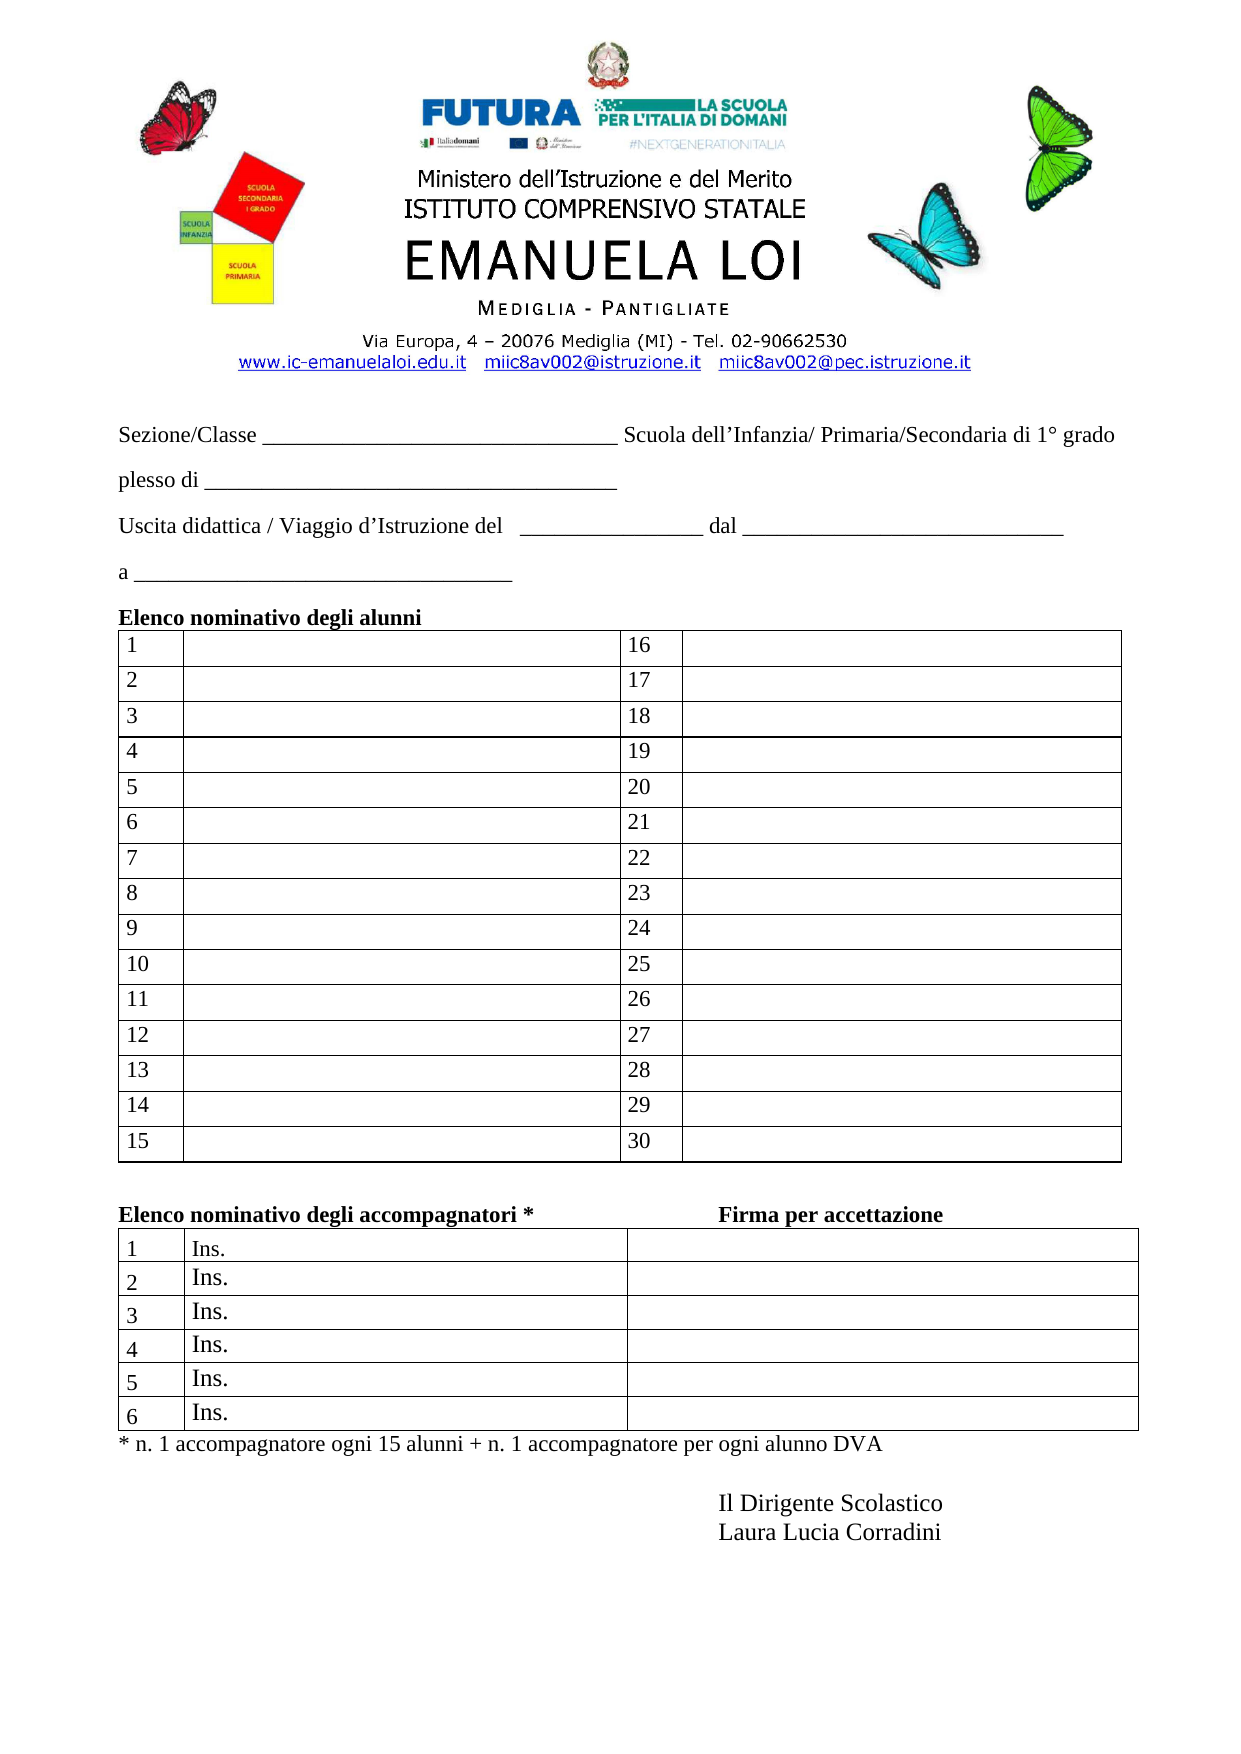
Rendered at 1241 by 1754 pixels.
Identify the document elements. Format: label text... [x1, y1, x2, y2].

text Uscita didattica / Viaggio d’Istruzione del ________________ dal ____________________________ [118, 512, 1122, 539]
table_cell 29 [621, 1092, 682, 1126]
table_header [628, 1229, 1138, 1261]
table_cell Ins. [185, 1330, 627, 1362]
table_cell [683, 738, 1121, 772]
text Il Dirigente Scolastico [118, 1488, 1122, 1517]
table_cell 5 [119, 1363, 184, 1396]
table_cell 26 [621, 985, 682, 1020]
table_cell 3 [119, 1296, 184, 1328]
text Laura Lucia Corradini [118, 1517, 1122, 1546]
table_cell [628, 1397, 1138, 1429]
table_cell [184, 879, 620, 913]
table_cell [184, 667, 620, 701]
table_cell [184, 985, 620, 1020]
table_cell 6 [119, 1397, 184, 1429]
table_cell 4 [119, 1330, 184, 1362]
table_cell 25 [621, 950, 682, 984]
table_cell 6 [119, 808, 183, 843]
table_cell [628, 1363, 1138, 1396]
table_cell [683, 844, 1121, 878]
table_cell [184, 1056, 620, 1091]
text Sezione/Classe _______________________________ Scuola dell’Infanzia/ Primaria/Secondaria di 1° grado [118, 421, 1122, 447]
text * n. 1 accompagnatore ogni 15 alunni + n. 1 accompagnatore per ogni alunno DVA [118, 1431, 1122, 1457]
table_cell 28 [621, 1056, 682, 1091]
table_cell Ins. [185, 1363, 627, 1396]
table_cell 15 [119, 1127, 183, 1161]
table_cell 9 [119, 915, 183, 949]
table_cell 18 [621, 702, 682, 736]
table_cell 11 [119, 985, 183, 1020]
table_cell 10 [119, 950, 183, 984]
text plesso di ____________________________________ [118, 467, 1122, 493]
table_cell 2 [119, 1262, 184, 1295]
text a _________________________________ [118, 558, 1122, 584]
table_cell Ins. [185, 1296, 627, 1328]
table_cell 22 [621, 844, 682, 878]
table_cell [184, 915, 620, 949]
table_cell [683, 879, 1121, 913]
table_cell 12 [119, 1021, 183, 1055]
table_header [683, 631, 1121, 666]
table_header 16 [621, 631, 682, 666]
table_cell [184, 738, 620, 772]
table_cell Ins. [185, 1397, 627, 1429]
table_cell [628, 1296, 1138, 1328]
table_cell 24 [621, 915, 682, 949]
table_cell 27 [621, 1021, 682, 1055]
table_cell [184, 1092, 620, 1126]
table_cell [683, 773, 1121, 807]
table_cell 21 [621, 808, 682, 843]
table_cell [683, 915, 1121, 949]
table_cell 2 [119, 667, 183, 701]
table_cell [184, 702, 620, 736]
table_cell [184, 1127, 620, 1161]
table_cell 17 [621, 667, 682, 701]
table_header 1 [119, 631, 183, 666]
table_cell [184, 773, 620, 807]
text Elenco nominativo degli accompagnatori * Firma per accettazione [118, 1201, 1122, 1228]
text Elenco nominativo degli alunni [118, 604, 1122, 630]
table_cell [628, 1330, 1138, 1362]
table_cell [628, 1262, 1138, 1295]
table_cell [683, 1092, 1121, 1126]
table_cell 14 [119, 1092, 183, 1126]
table_cell [683, 702, 1121, 736]
table_header Ins. [185, 1229, 627, 1261]
table_cell [683, 808, 1121, 843]
table_cell [184, 950, 620, 984]
table_cell [683, 1021, 1121, 1055]
table_header 1 [119, 1229, 184, 1261]
table_cell 30 [621, 1127, 682, 1161]
table_cell [184, 844, 620, 878]
table_cell 19 [621, 738, 682, 772]
table_cell 4 [119, 738, 183, 772]
table_cell 3 [119, 702, 183, 736]
table_cell [683, 985, 1121, 1020]
table_cell [683, 667, 1121, 701]
table_cell 8 [119, 879, 183, 913]
table_cell 7 [119, 844, 183, 878]
table_cell [184, 808, 620, 843]
table_cell [184, 1021, 620, 1055]
table_cell 5 [119, 773, 183, 807]
table_cell [683, 1127, 1121, 1161]
table_cell 20 [621, 773, 682, 807]
table_cell [683, 950, 1121, 984]
table_cell Ins. [185, 1262, 627, 1295]
table_cell 13 [119, 1056, 183, 1091]
table_cell [683, 1056, 1121, 1091]
table_header [184, 631, 620, 666]
picture [119, 31, 1121, 388]
table_cell 23 [621, 879, 682, 913]
